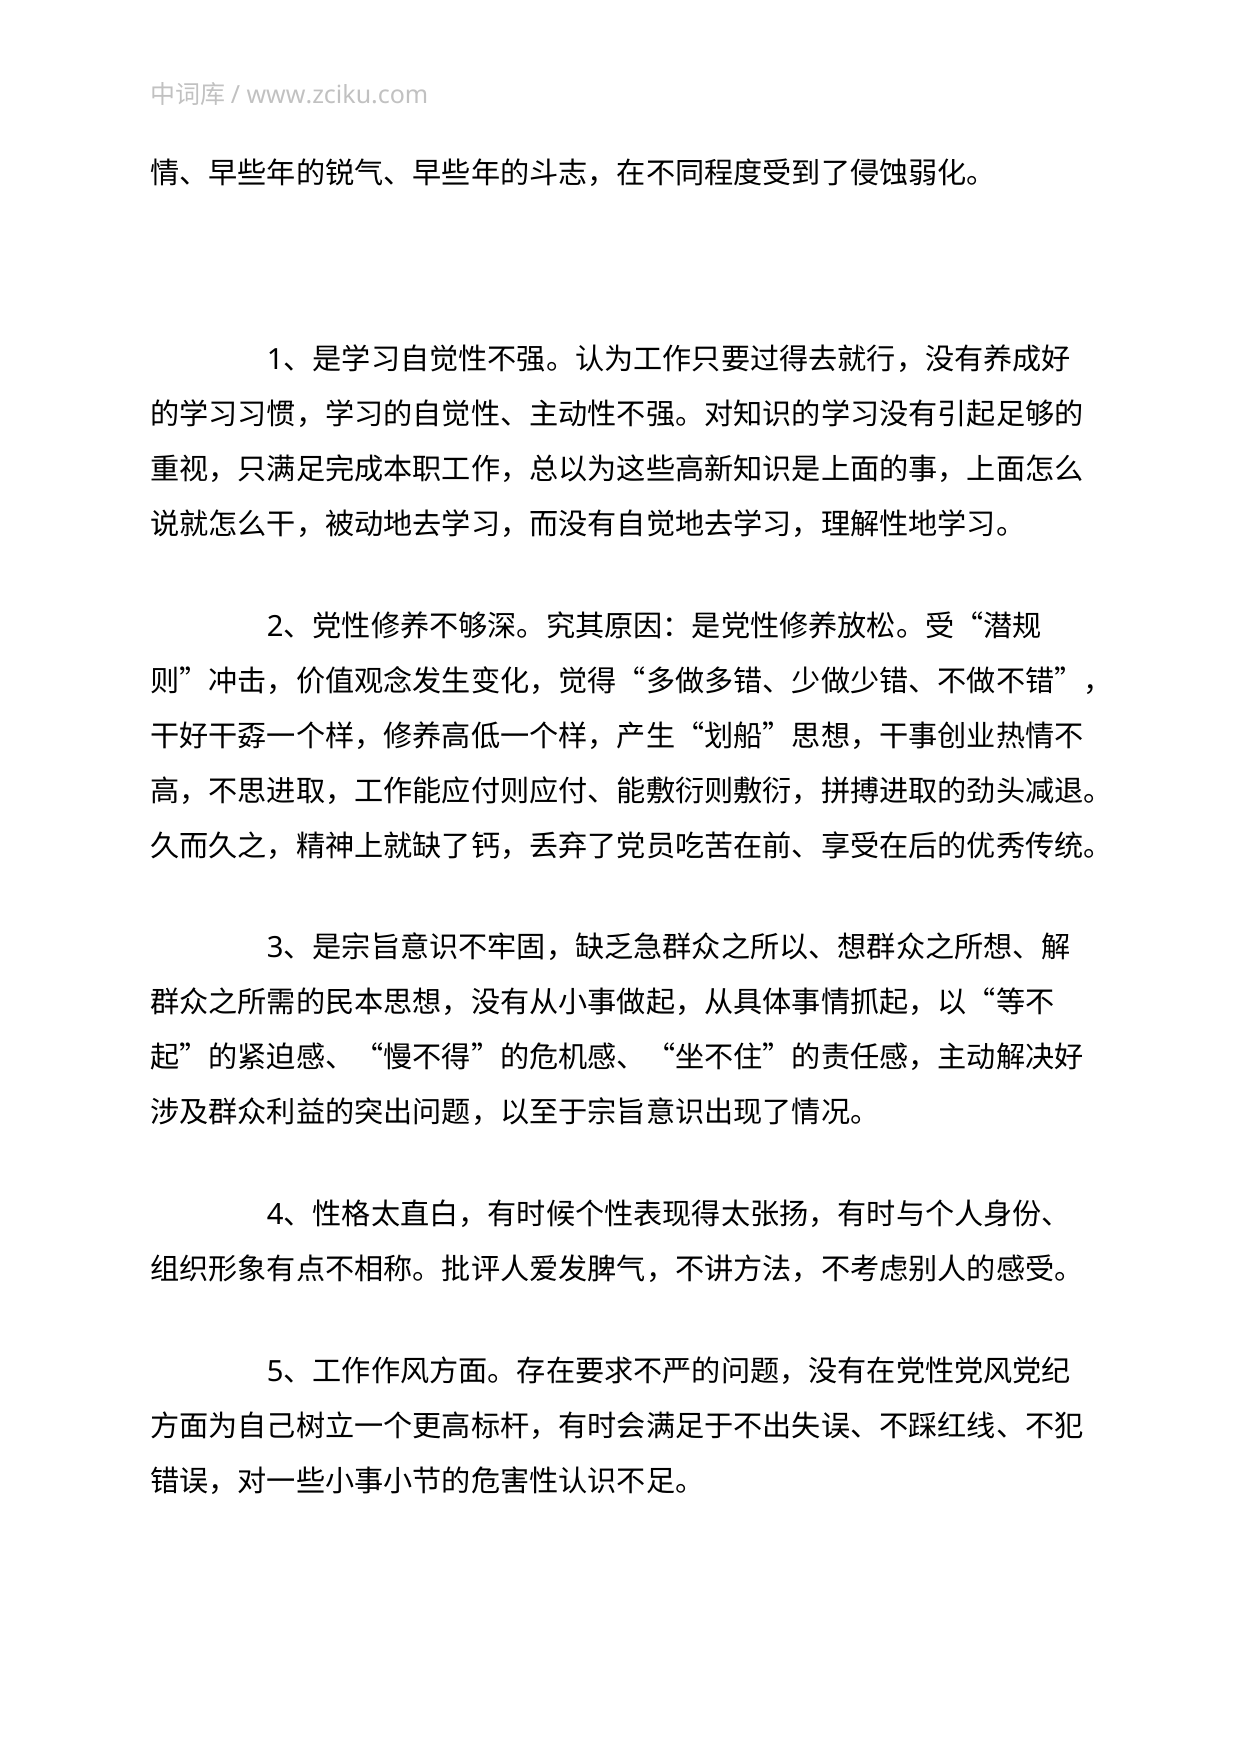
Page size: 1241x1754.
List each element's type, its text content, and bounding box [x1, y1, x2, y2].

text 3、是宗旨意识不牢固，缺乏急群众之所以、想群众之所想、解群众之所需的民本思想，没有从小事做起，从具体事情抓起，以“等不起”的紧迫感、“慢不得”的危机感、“坐不住”的责任感，主动解决好涉及群众利益的突出问题，以至于宗旨意识出现了情况。 [150, 924, 1090, 1131]
text 5、工作作风方面。存在要求不严的问题，没有在党性党风党纪方面为自己树立一个更高标杆，有时会满足于不出失误、不踩红线、不犯错误，对一些小事小节的危害性认识不足。 [150, 1347, 1090, 1499]
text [150, 150, 1090, 192]
text 2、党性修养不够深。究其原因：是党性修养放松。受“潜规则”冲击，价值观念发生变化，觉得“多做多错、少做少错、不做不错”，干好干孬一个样，修养高低一个样，产生“划船”思想，干事创业热情不高，不思进取，工作能应付则应付、能敷衍则敷衍，拼搏进取的劲头减退。久而久之，精神上就缺了钙，丢弃了党员吃苦在前、享受在后的优秀传统。 [150, 602, 1090, 864]
text 1、是学习自觉性不强。认为工作只要过得去就行，没有养成好的学习习惯，学习的自觉性、主动性不强。对知识的学习没有引起足够的重视，只满足完成本职工作，总以为这些高新知识是上面的事，上面怎么说就怎么干，被动地去学习，而没有自觉地去学习，理解性地学习。 [150, 336, 1090, 543]
text 4、性格太直白，有时候个性表现得太张扬，有时与个人身份、组织形象有点不相称。批评人爱发脾气，不讲方法，不考虑别人的感受。 [150, 1191, 1090, 1288]
